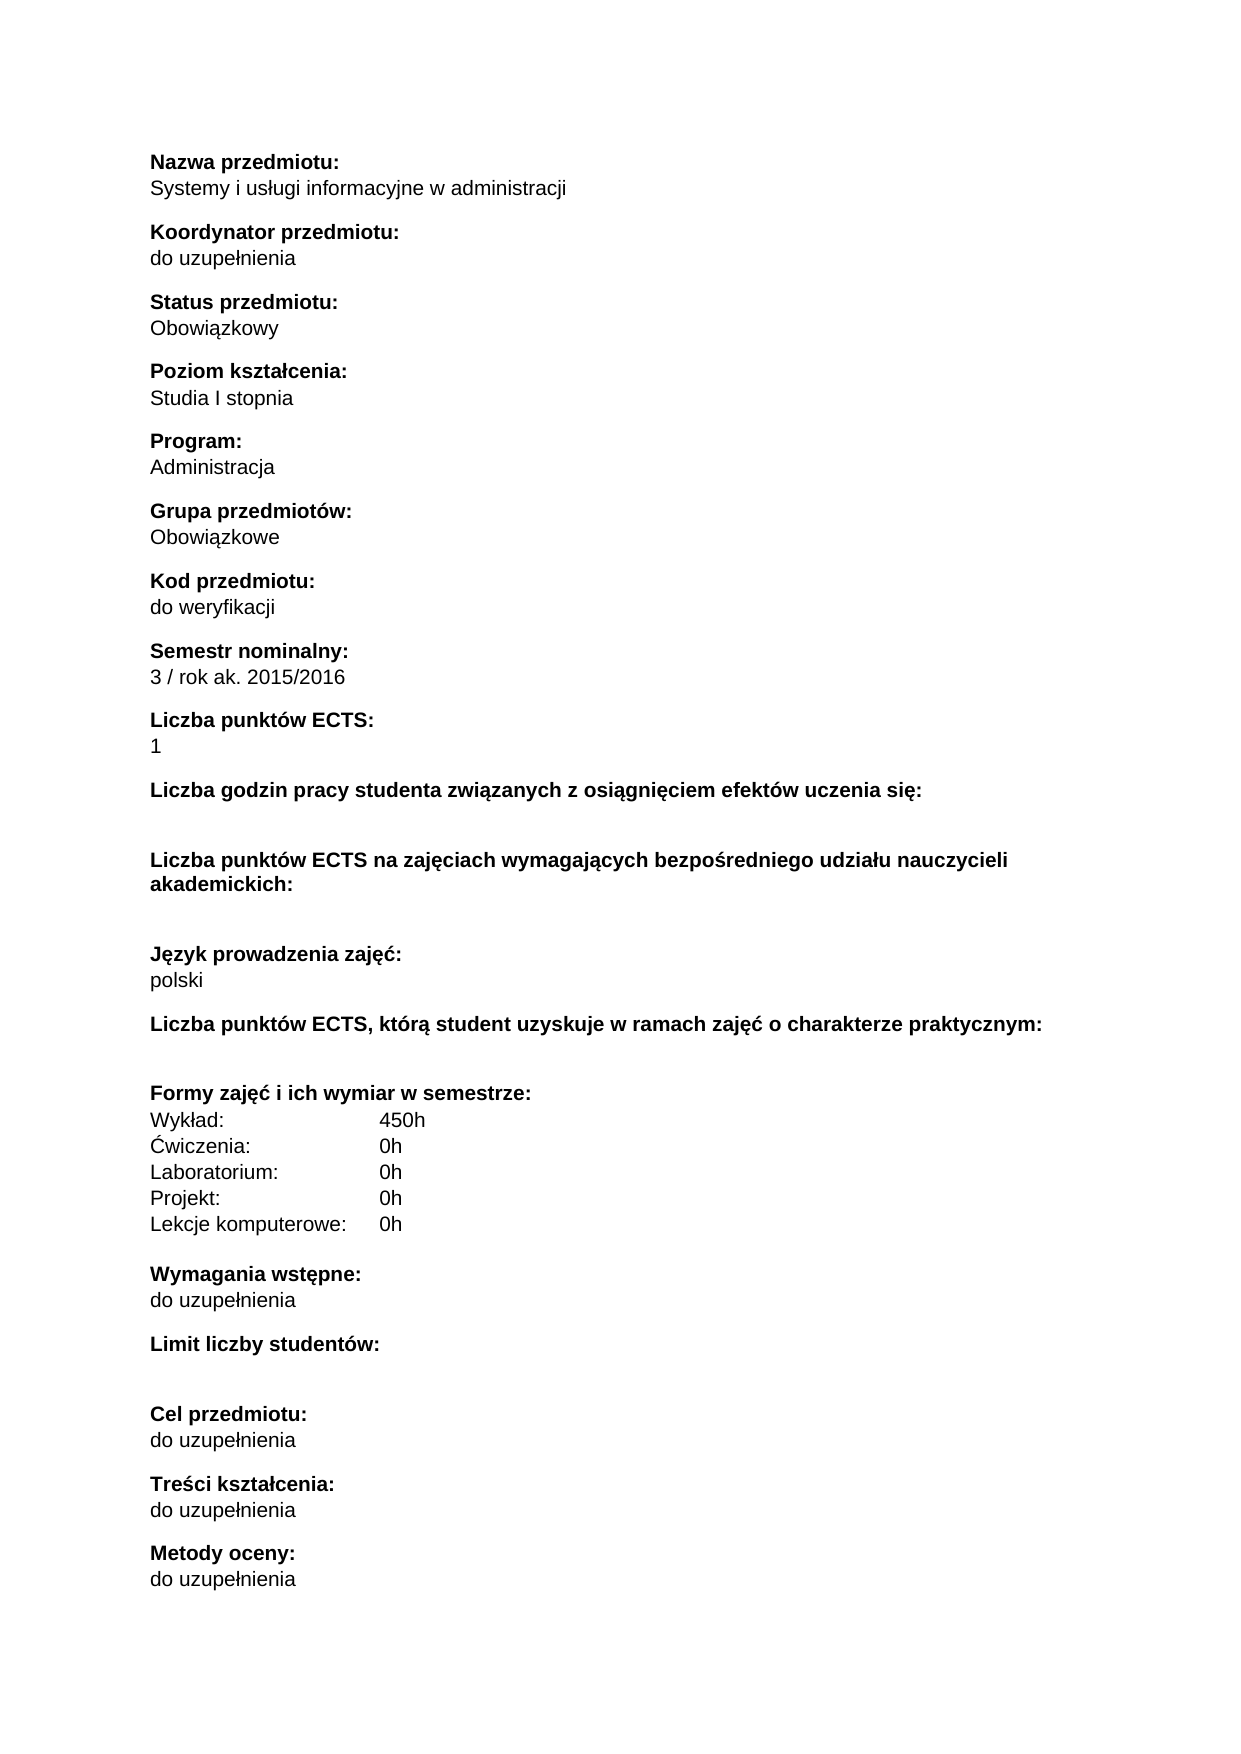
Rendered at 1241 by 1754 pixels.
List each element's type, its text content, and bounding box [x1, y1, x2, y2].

text Liczba punktów ECTS: [150, 708, 1090, 732]
text Program: [150, 429, 1090, 453]
text Nazwa przedmiotu: [150, 150, 1090, 174]
text Administracja [150, 455, 1090, 479]
text Semestr nominalny: [150, 638, 1090, 662]
text Poziom kształcenia: [150, 359, 1090, 383]
text 1 [150, 734, 1090, 758]
text Liczba punktów ECTS, którą student uzyskuje w ramach zajęć o charakterze praktycznym: [150, 1011, 1090, 1035]
text Wymagania wstępne: [150, 1262, 1090, 1286]
text Systemy i usługi informacyjne w administracji [150, 176, 1090, 200]
text do uzupełnienia [150, 1497, 1090, 1521]
text 3 / rok ak. 2015/2016 [150, 664, 1090, 688]
text do uzupełnienia [150, 1567, 1090, 1591]
text Metody oceny: [150, 1541, 1090, 1565]
text Limit liczby studentów: [150, 1332, 1090, 1356]
text Koordynator przedmiotu: [150, 220, 1090, 244]
text Język prowadzenia zajęć: [150, 942, 1090, 966]
text Obowiązkowy [150, 316, 1090, 339]
text Liczba punktów ECTS na zajęciach wymagających bezpośredniego udziału nauczycieli akademickich: [150, 848, 1090, 896]
table_header 450h [369, 1108, 597, 1132]
text Kod przedmiotu: [150, 569, 1090, 593]
table_cell Laboratorium: [140, 1160, 367, 1184]
table_header Wykład: [140, 1108, 367, 1132]
text Studia I stopnia [150, 385, 1090, 409]
table_cell 0h [369, 1158, 597, 1184]
text Liczba godzin pracy studenta związanych z osiągnięciem efektów uczenia się: [150, 778, 1090, 802]
text do uzupełnienia [150, 246, 1090, 270]
text Formy zajęć i ich wymiar w semestrze: [150, 1081, 1090, 1105]
text do uzupełnienia [150, 1288, 1090, 1312]
table_cell Lekcje komputerowe: [140, 1212, 367, 1236]
text Grupa przedmiotów: [150, 499, 1090, 523]
table_cell 0h [369, 1210, 597, 1236]
table_cell 0h [369, 1132, 597, 1158]
text do uzupełnienia [150, 1428, 1090, 1452]
text do weryfikacji [150, 595, 1090, 619]
text Obowiązkowe [150, 525, 1090, 549]
text polski [150, 968, 1090, 992]
table_cell Projekt: [140, 1186, 367, 1210]
text Treści kształcenia: [150, 1471, 1090, 1495]
text Status przedmiotu: [150, 289, 1090, 313]
text Cel przedmiotu: [150, 1402, 1090, 1426]
table_cell 0h [369, 1184, 597, 1210]
table_cell Ćwiczenia: [140, 1134, 367, 1158]
